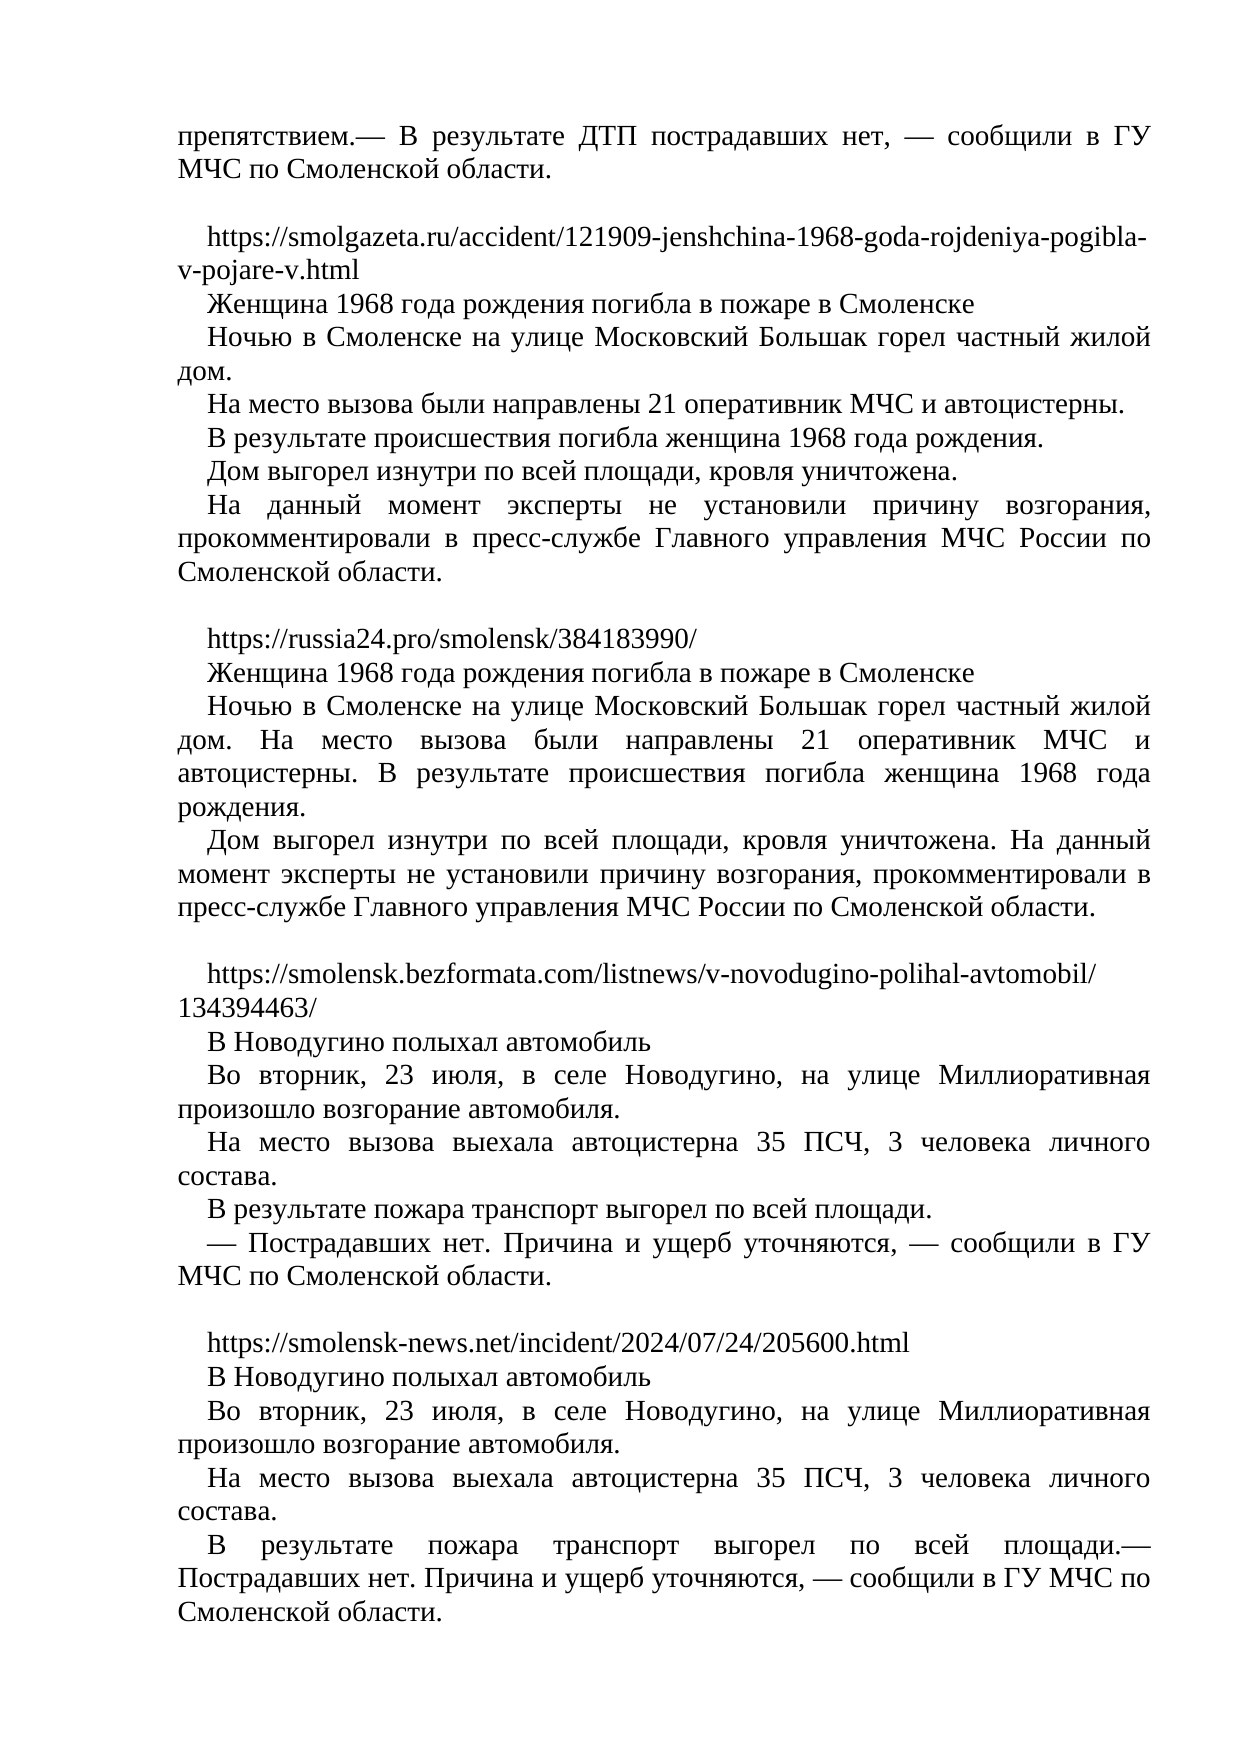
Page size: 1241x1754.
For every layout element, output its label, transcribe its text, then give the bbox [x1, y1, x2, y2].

text Дом выгорел изнутри по всей площади, кровля уничтожена. На данный момент эксперты не установили причину возгорания, прокомментировали в пресс-службе Главного управления МЧС России по Смоленской области. [177, 822, 1152, 923]
text Во вторник, 23 июля, в селе Новодугино, на улице Миллиоративная произошло возгорание автомобиля. [177, 1393, 1152, 1460]
text В результате пожара транспорт выгорел по всей площади.— Пострадавших нет. Причина и ущерб уточняются, — сообщили в ГУ МЧС по Смоленской области. [177, 1527, 1152, 1627]
text Женщина 1968 года рождения погибла в пожаре в Смоленске [177, 655, 1152, 688]
text На место вызова были направлены 21 оперативник МЧС и автоцистерны. [177, 386, 1152, 420]
text Во вторник, 23 июля, в селе Новодугино, на улице Миллиоративная произошло возгорание автомобиля. [177, 1057, 1152, 1124]
text Ночью в Смоленске на улице Московский Большак горел частный жилой дом. На место вызова были направлены 21 оперативник МЧС и автоцистерны. В результате происшествия погибла женщина 1968 года рождения. [177, 688, 1152, 822]
text Дом выгорел изнутри по всей площади, кровля уничтожена. [177, 453, 1152, 487]
text В результате пожара транспорт выгорел по всей площади. [177, 1191, 1152, 1225]
text В результате происшествия погибла женщина 1968 года рождения. [177, 420, 1152, 453]
text Ночью в Смоленске на улице Московский Большак горел частный жилой дом. [177, 319, 1152, 386]
text На место вызова выехала автоцистерна 35 ПСЧ, 3 человека личного состава. [177, 1124, 1152, 1191]
text Женщина 1968 года рождения погибла в пожаре в Смоленске [177, 286, 1152, 319]
text https://smolgazeta.ru/accident/121909-jenshchina-1968-goda-rojdeniya-pogibla-v-pojare-v.html [177, 219, 1152, 286]
text На место вызова выехала автоцистерна 35 ПСЧ, 3 человека личного состава. [177, 1460, 1152, 1527]
text — Пострадавших нет. Причина и ущерб уточняются, — сообщили в ГУ МЧС по Смоленской области. [177, 1225, 1152, 1292]
text https://smolensk.bezformata.com/listnews/v-novodugino-polihal-avtomobil/134394463/ [177, 957, 1152, 1024]
text В Новодугино полыхал автомобиль [177, 1359, 1152, 1393]
text В Новодугино полыхал автомобиль [177, 1024, 1152, 1057]
text https://russia24.pro/smolensk/384183990/ [177, 621, 1152, 655]
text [177, 118, 1152, 185]
text https://smolensk-news.net/incident/2024/07/24/205600.html [177, 1326, 1152, 1359]
text На данный момент эксперты не установили причину возгорания, прокомментировали в пресс-службе Главного управления МЧС России по Смоленской области. [177, 487, 1152, 588]
